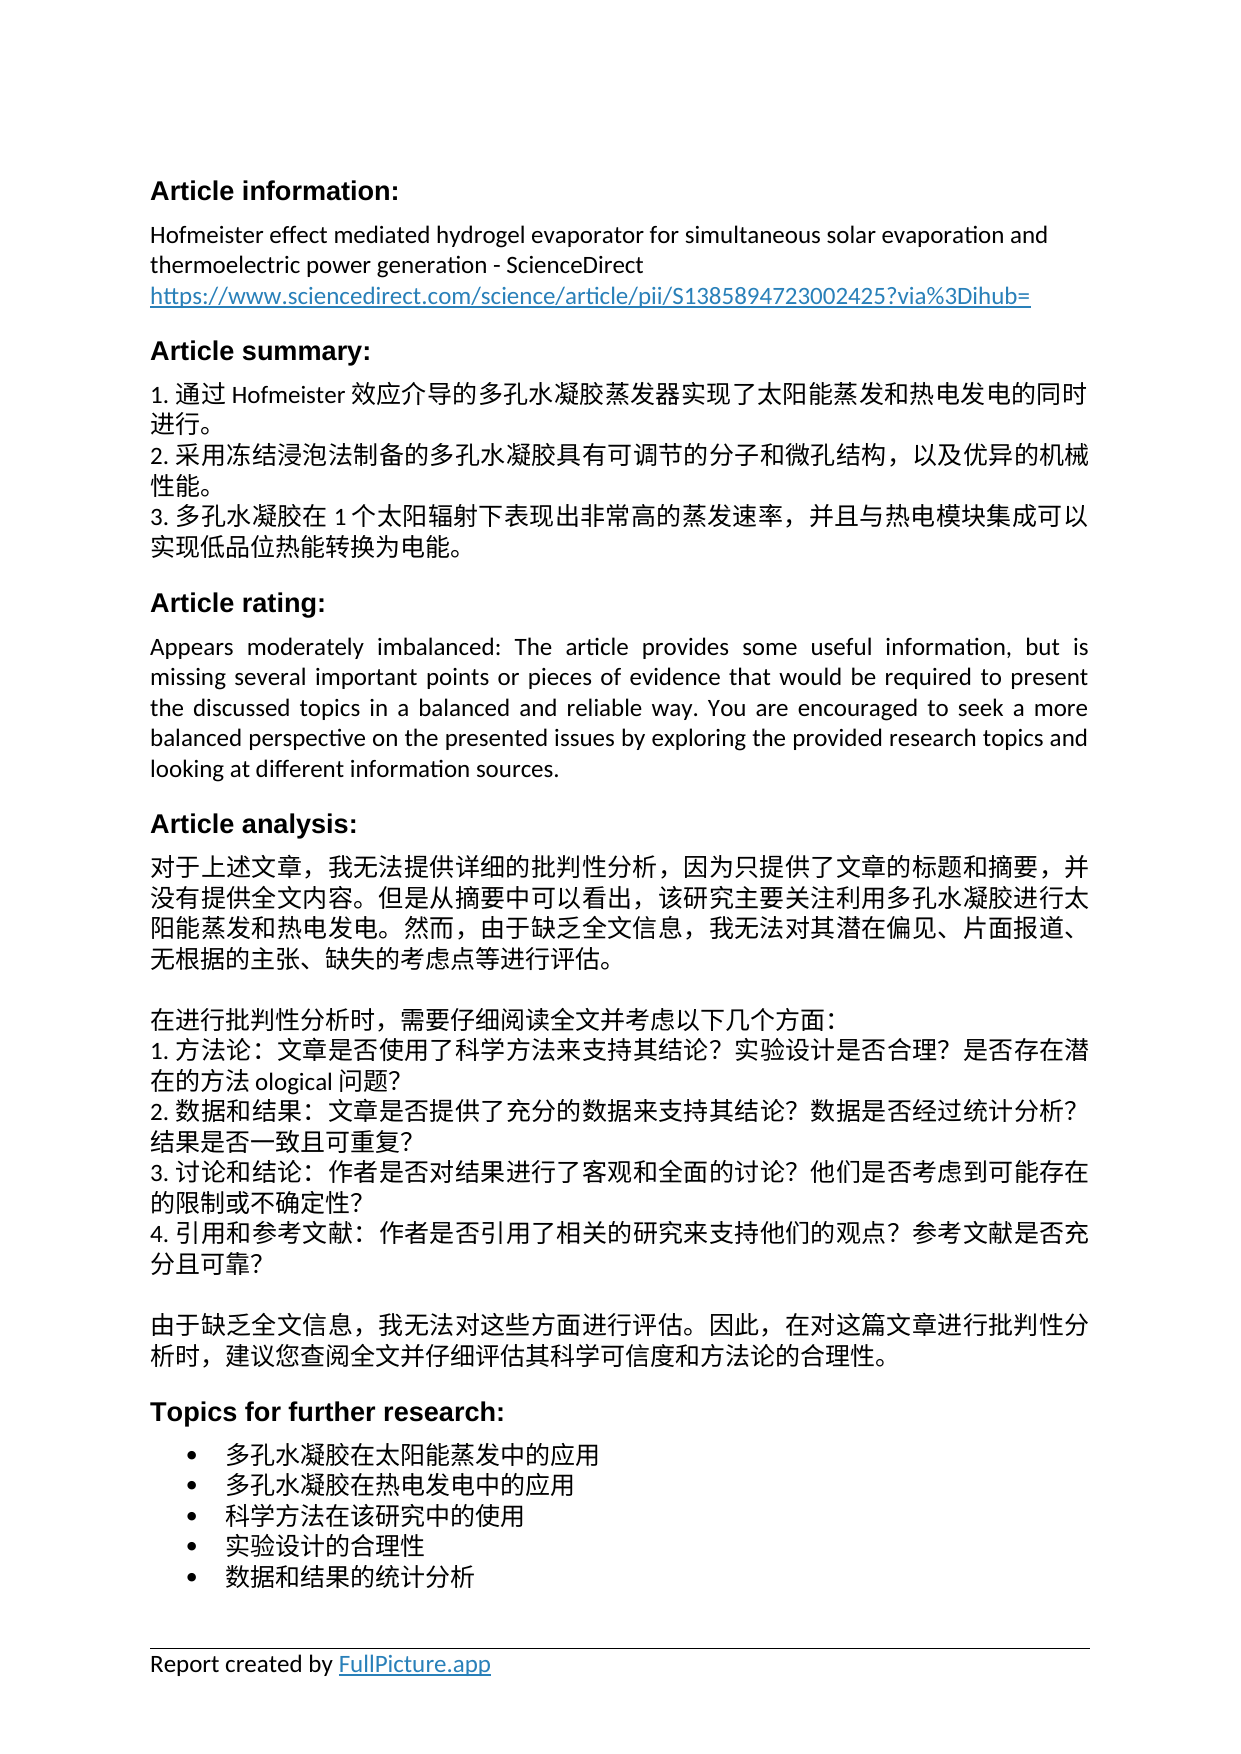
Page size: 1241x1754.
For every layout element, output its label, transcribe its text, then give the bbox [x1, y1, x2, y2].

text 由于缺乏全文信息，我无法对这些方面进行评估。因此，在对这篇文章进行批判性分析时，建议您查阅全文并仔细评估其科学可信度和方法论的合理性。 [150, 1310, 1090, 1371]
text 在进行批判性分析时，需要仔细阅读全文并考虑以下几个方面： [150, 1005, 1090, 1035]
list 多孔水凝胶在太阳能蒸发中的应用 [187, 1440, 1090, 1470]
subtitle Article rating: [150, 587, 1090, 618]
list 科学方法在该研究中的使用 [187, 1501, 1090, 1531]
list 多孔水凝胶在热电发电中的应用 [187, 1470, 1090, 1501]
text Appears moderately imbalanced: The article provides some useful information, but is missing several important points or pieces of evidence that would be required to present the discussed topics in a balanced and reliable way. You are encouraged to seek a more balanced perspective on the presented issues by exploring the provided research topics and looking at different information sources. [150, 631, 1090, 783]
text 1. 通过Hofmeister效应介导的多孔水凝胶蒸发器实现了太阳能蒸发和热电发电的同时进行。 [150, 379, 1090, 440]
text 3. 多孔水凝胶在1个太阳辐射下表现出非常高的蒸发速率，并且与热电模块集成可以实现低品位热能转换为电能。 [150, 501, 1090, 562]
text Hofmeister effect mediated hydrogel evaporator for simultaneous solar evaporation and thermoelectric power generation - ScienceDirecthttps://www.sciencedirect.com/science/article/pii/S1385894723002425?via%3Dihub= [150, 219, 1090, 310]
list 实验设计的合理性 [187, 1531, 1090, 1562]
list 数据和结果的统计分析 [187, 1562, 1090, 1592]
text 对于上述文章，我无法提供详细的批判性分析，因为只提供了文章的标题和摘要，并没有提供全文内容。但是从摘要中可以看出，该研究主要关注利用多孔水凝胶进行太阳能蒸发和热电发电。然而，由于缺乏全文信息，我无法对其潜在偏见、片面报道、无根据的主张、缺失的考虑点等进行评估。 [150, 852, 1090, 974]
text 2. 采用冻结浸泡法制备的多孔水凝胶具有可调节的分子和微孔结构，以及优异的机械性能。 [150, 440, 1090, 501]
subtitle Article information: [150, 175, 1090, 206]
text 4. 引用和参考文献：作者是否引用了相关的研究来支持他们的观点？参考文献是否充分且可靠？ [150, 1218, 1090, 1279]
text 2. 数据和结果：文章是否提供了充分的数据来支持其结论？数据是否经过统计分析？结果是否一致且可重复？ [150, 1096, 1090, 1157]
text 3. 讨论和结论：作者是否对结果进行了客观和全面的讨论？他们是否考虑到可能存在的限制或不确定性？ [150, 1157, 1090, 1218]
subtitle Topics for further research: [150, 1396, 1090, 1427]
subtitle Article analysis: [150, 808, 1090, 840]
text 1. 方法论：文章是否使用了科学方法来支持其结论？实验设计是否合理？是否存在潜在的方法ological问题？ [150, 1035, 1090, 1096]
subtitle Article summary: [150, 335, 1090, 367]
